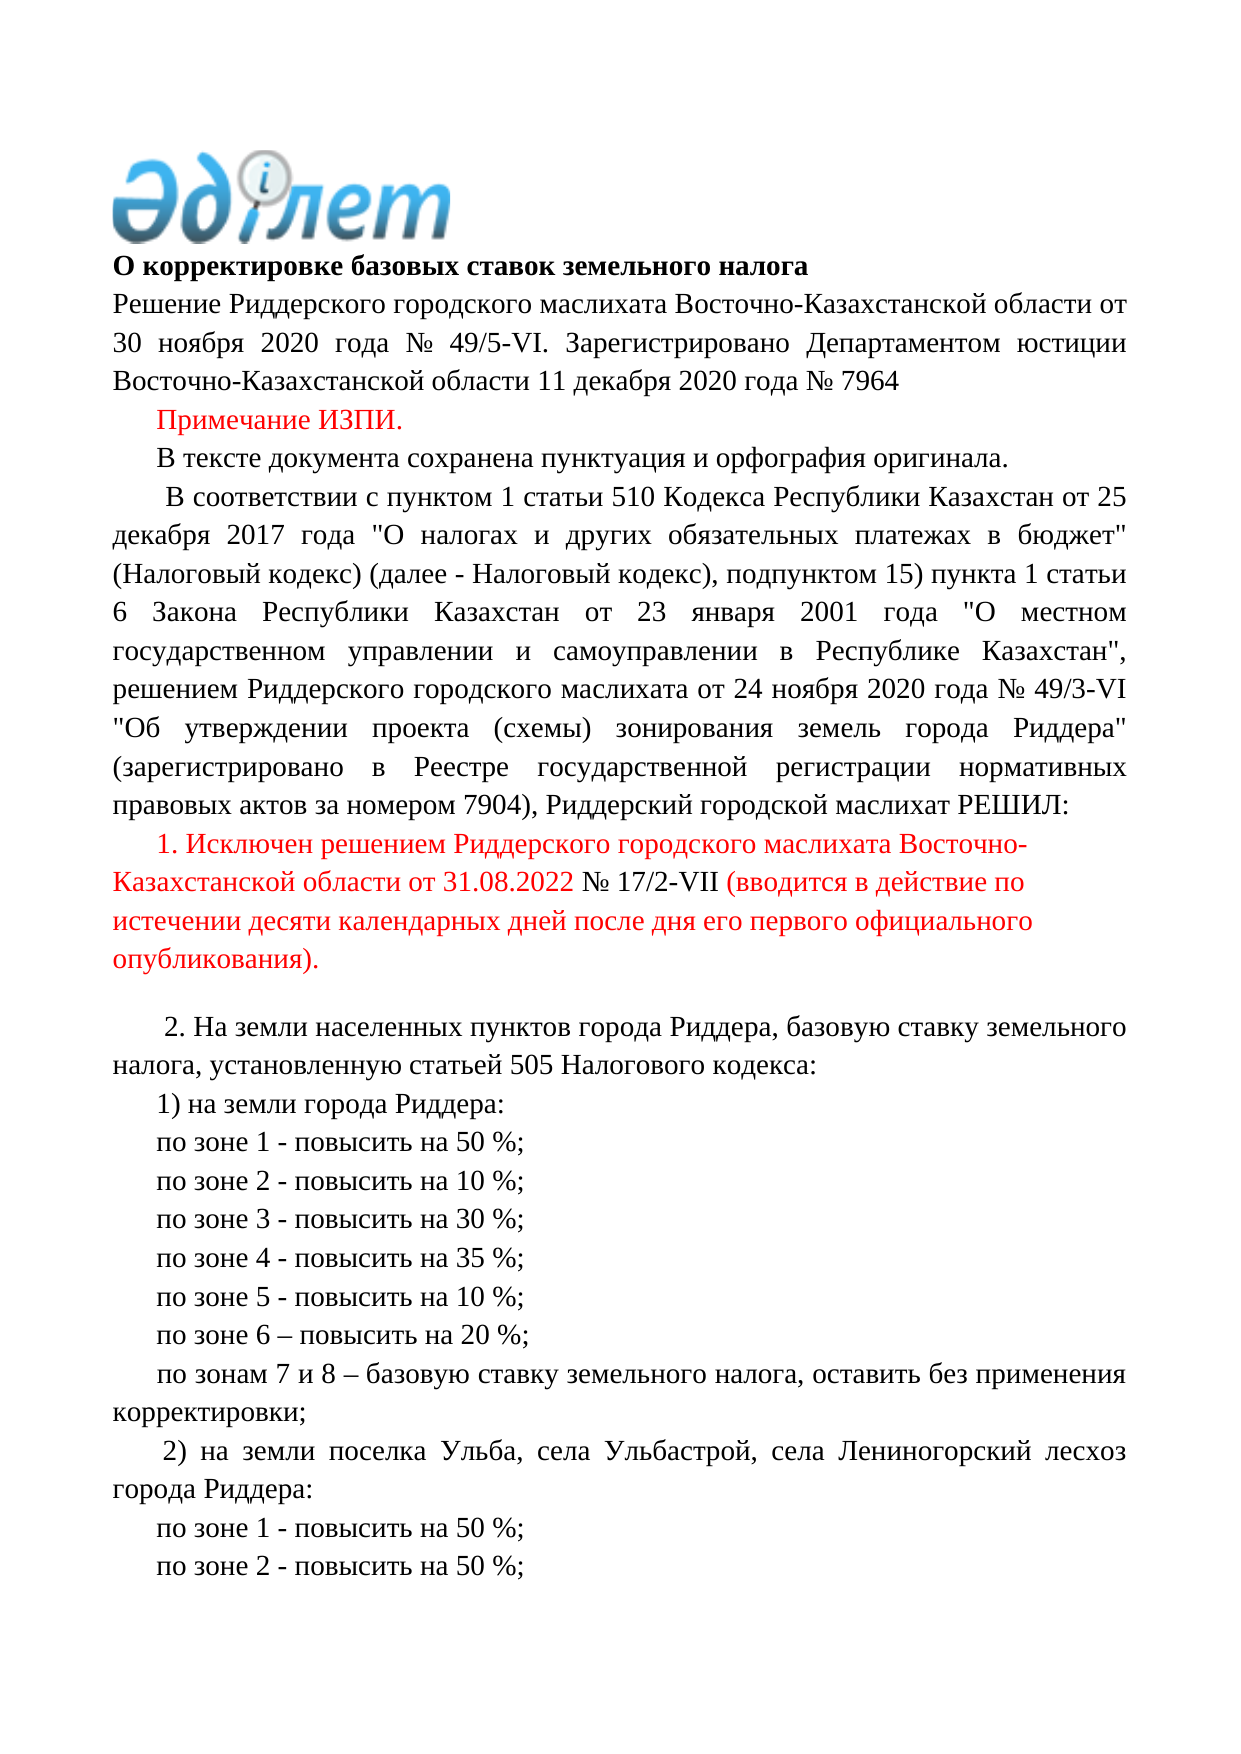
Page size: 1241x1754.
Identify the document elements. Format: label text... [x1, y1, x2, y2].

text О корректировке базовых ставок земельного налога [112, 248, 1128, 281]
text по зоне 4 - повысить на 35 %; [112, 1240, 1128, 1274]
text по зоне 6 – повысить на 20 %; [112, 1317, 1128, 1351]
text по зоне 5 - повысить на 10 %; [112, 1279, 1128, 1312]
text по зоне 2 - повысить на 50 %; [112, 1548, 1128, 1582]
picture [112, 150, 451, 244]
text В тексте документа сохранена пунктуация и орфография оригинала. [112, 440, 1128, 474]
text 2. На земли населенных пунктов города Риддера, базовую ставку земельного налога, установленную статьей 505 Налогового кодекса: [112, 1009, 1128, 1081]
text Решение Риддерского городского маслихата Восточно-Казахстанской области от 30 ноября 2020 года № 49/5-VI. Зарегистрировано Департаментом юстиции Восточно-Казахстанской области 11 декабря 2020 года № 7964 [112, 286, 1128, 397]
text по зоне 1 - повысить на 50 %; [112, 1510, 1128, 1543]
text В соответствии с пунктом 1 статьи 510 Кодекса Республики Казахстан от 25 декабря 2017 года "О налогах и других обязательных платежах в бюджет" (Налоговый кодекс) (далее - Налоговый кодекс), подпунктом 15) пункта 1 статьи 6 Закона Республики Казахстан от 23 января 2001 года "О местном государственном управлении и самоуправлении в Республике Казахстан", решением Риддерского городского маслихата от 24 ноября 2020 года № 49/3-VI "Об утверждении проекта (схемы) зонирования земель города Риддера" (зарегистрировано в Реестре государственной регистрации нормативных правовых актов за номером 7904), Риддерский городской маслихат РЕШИЛ: [112, 479, 1128, 821]
text по зонам 7 и 8 – базовую ставку земельного налога, оставить без применения корректировки; [112, 1356, 1128, 1428]
text Примечание ИЗПИ. [112, 402, 1128, 435]
text по зоне 2 - повысить на 10 %; [112, 1163, 1128, 1197]
text по зоне 1 - повысить на 50 %; [112, 1124, 1128, 1158]
text 2) на земли поселка Ульба, села Ульбастрой, села Лениногорский лесхоз города Риддера: [112, 1433, 1128, 1505]
text по зоне 3 - повысить на 30 %; [112, 1202, 1128, 1235]
text 1. Исключен решением Риддерского городского маслихата Восточно-Казахстанской области от 31.08.2022 № 17/2-VII (вводится в действие по истечении десяти календарных дней после дня его первого официального опубликования). [112, 826, 1128, 1005]
text 1) на земли города Риддера: [112, 1086, 1128, 1119]
